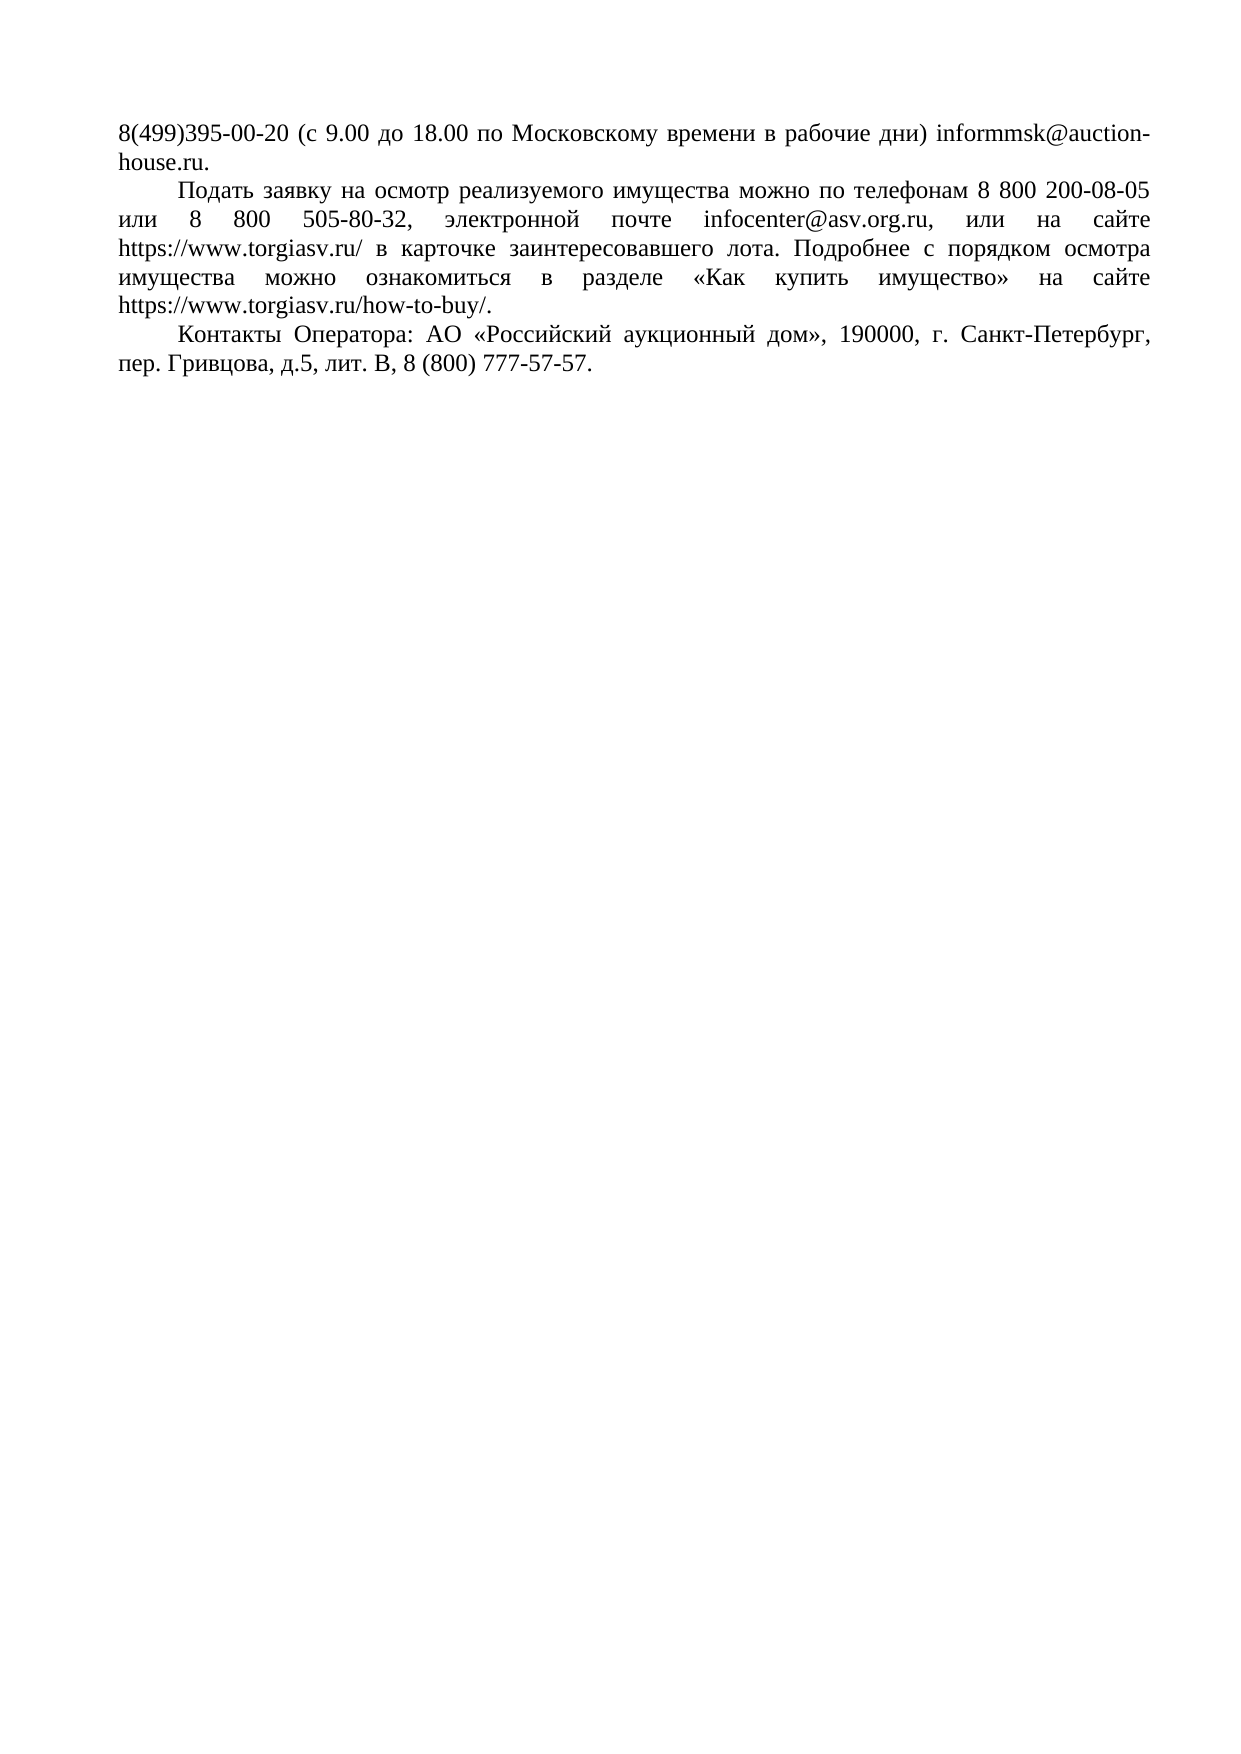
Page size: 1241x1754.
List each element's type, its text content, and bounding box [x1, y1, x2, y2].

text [118, 118, 1151, 176]
text Подать заявку на осмотр реализуемого имущества можно по телефонам 8 800 200-08-05 или 8 800 505-80-32, электронной почте infocenter@asv.org.ru, или на сайте https://www.torgiasv.ru/ в карточке заинтересовавшего лота. Подробнее с порядком осмотра имущества можно ознакомиться в разделе «Как купить имущество» на сайте https://www.torgiasv.ru/how-to-buy/. [118, 176, 1151, 319]
text Контакты Оператора: АО «Российский аукционный дом», 190000, г. Санкт-Петербург, пер. Гривцова, д.5, лит. В, 8 (800) 777-57-57. [118, 319, 1151, 377]
